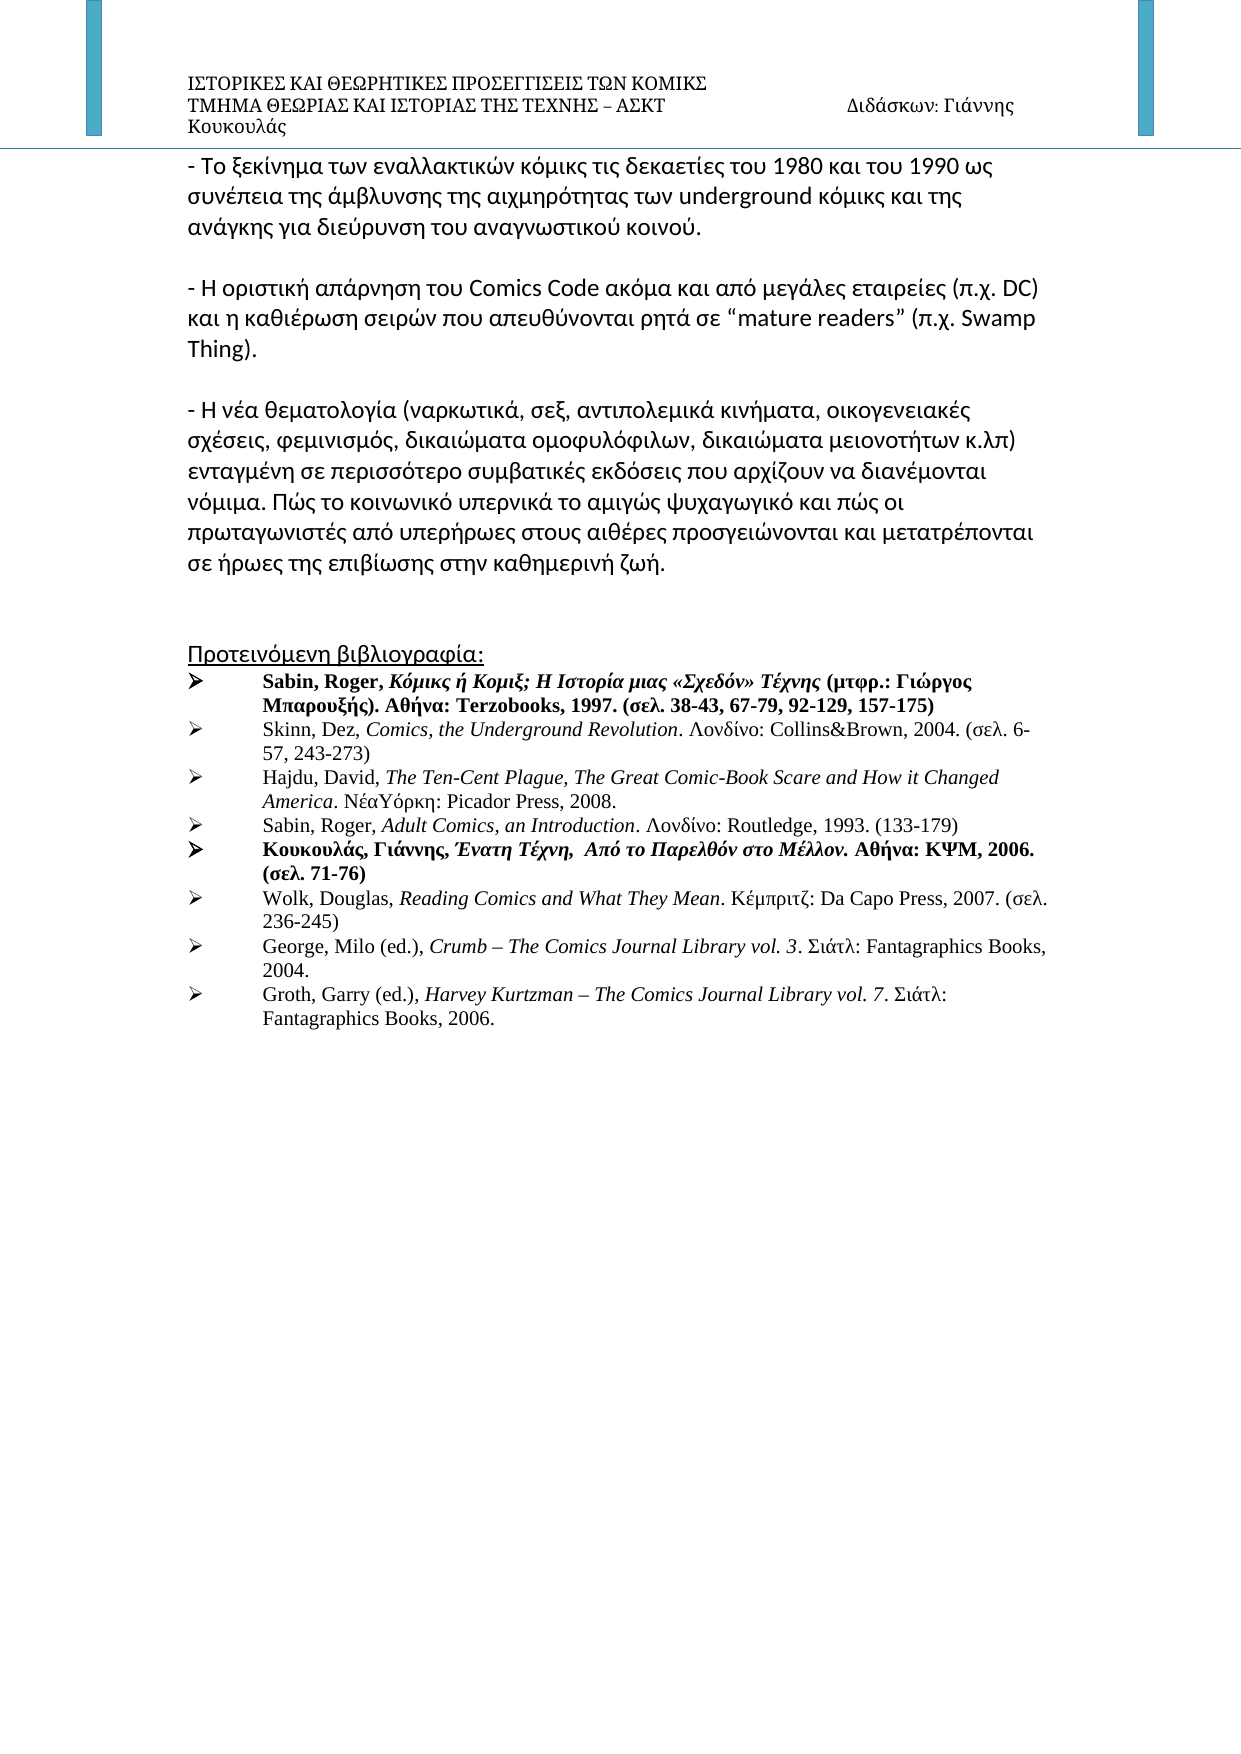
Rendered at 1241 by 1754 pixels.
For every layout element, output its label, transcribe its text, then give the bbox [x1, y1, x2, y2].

list Wolk, Douglas, Reading Comics and What They Mean. Κέμπριτζ: Da Capo Press, 2007. (σελ. 236-245) [187, 885, 1053, 933]
list Groth, Garry (ed.), Harvey Kurtzman – The Comics Journal Library vol. 7. Σιάτλ: Fantagraphics Books, 2006. [187, 982, 1053, 1030]
list Hajdu, David, The Ten-Cent Plague, The Great Comic-Book Scare and How it Changed America. ΝέαΥόρκη: Picador Press, 2008. [187, 765, 1053, 813]
text Προτεινόμενη βιβλιογραφία: [187, 638, 1053, 669]
text - Το ξεκίνημα των εναλλακτικών κόμικς τις δεκαετίες του 1980 και του 1990 ως συνέπεια της άμβλυνσης της αιχμηρότητας των underground κόμικς και της ανάγκης για διεύρυνση του αναγνωστικού κοινού. [187, 150, 1053, 242]
list Sabin, Roger, Adult Comics, an Introduction. Λονδίνο: Routledge, 1993. (133-179) [187, 813, 1053, 837]
text - Η νέα θεματολογία (ναρκωτικά, σεξ, αντιπολεμικά κινήματα, οικογενειακές σχέσεις, φεμινισμός, δικαιώματα ομοφυλόφιλων, δικαιώματα μειονοτήτων κ.λπ) ενταγμένη σε περισσότερο συμβατικές εκδόσεις που αρχίζουν να διανέμονται νόμιμα. Πώς το κοινωνικό υπερνικά το αμιγώς ψυχαγωγικό και πώς οι πρωταγωνιστές από υπερήρωες στους αιθέρες προσγειώνονται και μετατρέπονται σε ήρωες της επιβίωσης στην καθημερινή ζωή. [187, 394, 1053, 577]
list Κουκουλάς, Γιάννης, Ένατη Τέχνη, Από το Παρελθόν στο Μέλλον. Αθήνα: ΚΨΜ, 2006. (σελ. 71-76) [187, 837, 1053, 885]
list Skinn, Dez, Comics, the Underground Revolution. Λονδίνο: Collins&Brown, 2004. (σελ. 6-57, 243-273) [187, 717, 1053, 765]
list Sabin, Roger, Κόμικς ή Κομιξ; Η Ιστορία μιας «Σχεδόν» Τέχνης (μτφρ.: Γιώργος Μπαρουξής). Αθήνα: Terzobooks, 1997. (σελ. 38-43, 67-79, 92-129, 157-175) [187, 669, 1053, 717]
list George, Milo (ed.), Crumb – The Comics Journal Library vol. 3. Σιάτλ: Fantagraphics Books, 2004. [187, 933, 1053, 982]
text - Η οριστική απάρνηση του Comics Code ακόμα και από μεγάλες εταιρείες (π.χ. DC) και η καθιέρωση σειρών που απευθύνονται ρητά σε “mature readers” (π.χ. Swamp Thing). [187, 272, 1053, 364]
